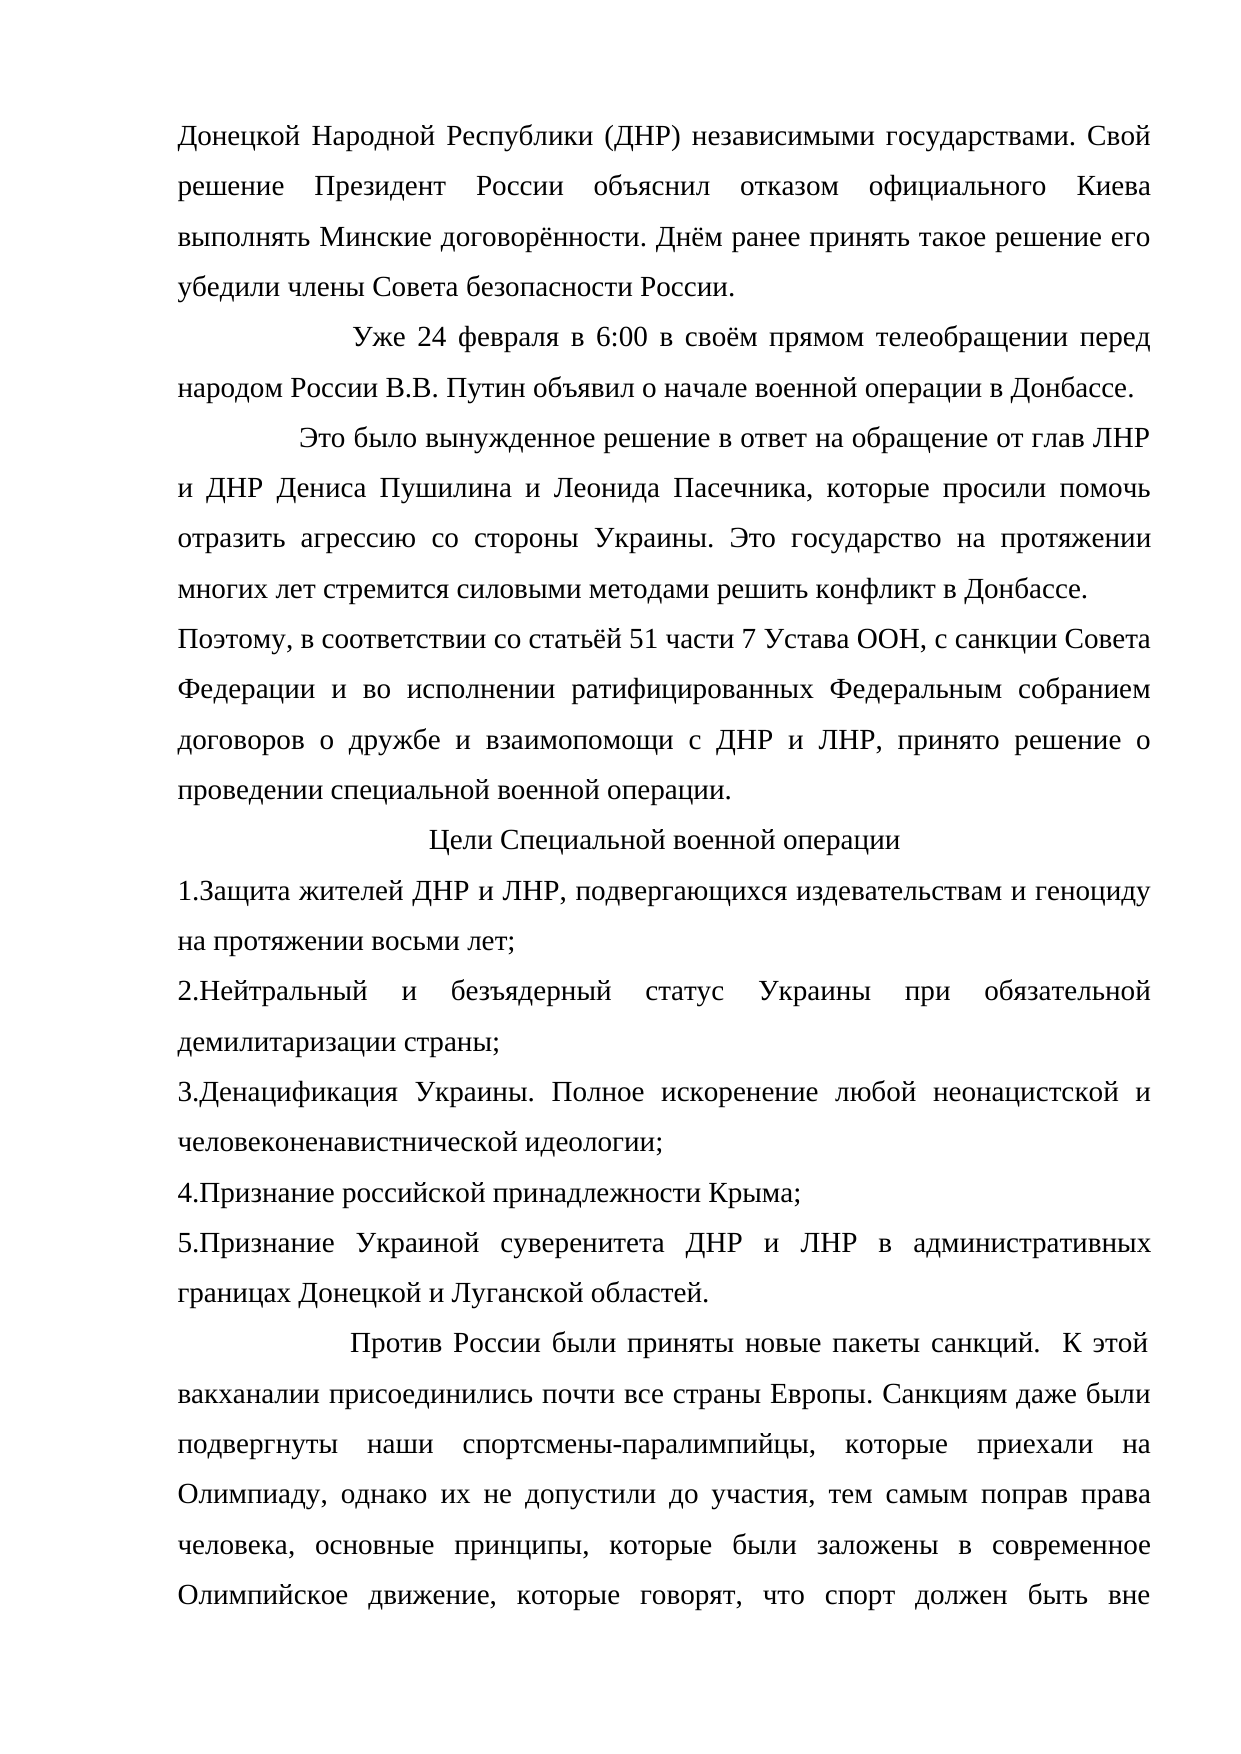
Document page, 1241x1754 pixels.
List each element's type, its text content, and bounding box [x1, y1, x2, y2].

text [177, 1326, 1152, 1611]
text Уже 24 февраля в 6:00 в своём прямом телеобращении перед народом России В.В. Путин объявил о начале военной операции в Донбассе. [177, 319, 1152, 403]
text Цели Специальной военной операции [177, 822, 1152, 856]
text Это было вынужденное решение в ответ на обращение от глав ЛНР и ДНР Дениса Пушилина и Леонида Пасечника, которые просили помочь отразить агрессию со стороны Украины. Это государство на протяжении многих лет стремится силовыми методами решить конфликт в Донбассе. [177, 420, 1152, 604]
text 5.Признание Украиной суверенитета ДНР и ЛНР в административных границах Донецкой и Луганской областей. [177, 1225, 1152, 1309]
text 1.Защита жителей ДНР и ЛНР, подвергающихся издевательствам и геноциду на протяжении восьми лет; [177, 873, 1152, 957]
text 4.Признание российской принадлежности Крыма; [177, 1175, 1152, 1208]
text 2.Нейтральный и безъядерный статус Украины при обязательной демилитаризации страны; [177, 973, 1152, 1057]
text 3.Денацификация Украины. Полное искоренение любой неонацистской и человеконенавистнической идеологии; [177, 1074, 1152, 1158]
text Поэтому, в соответствии со статьёй 51 части 7 Устава ООН, с санкции Совета Федерации и во исполнении ратифицированных Федеральным собранием договоров о дружбе и взаимопомощи с ДНР и ЛНР, принято решение о проведении специальной военной операции. [177, 621, 1152, 806]
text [177, 118, 1152, 303]
